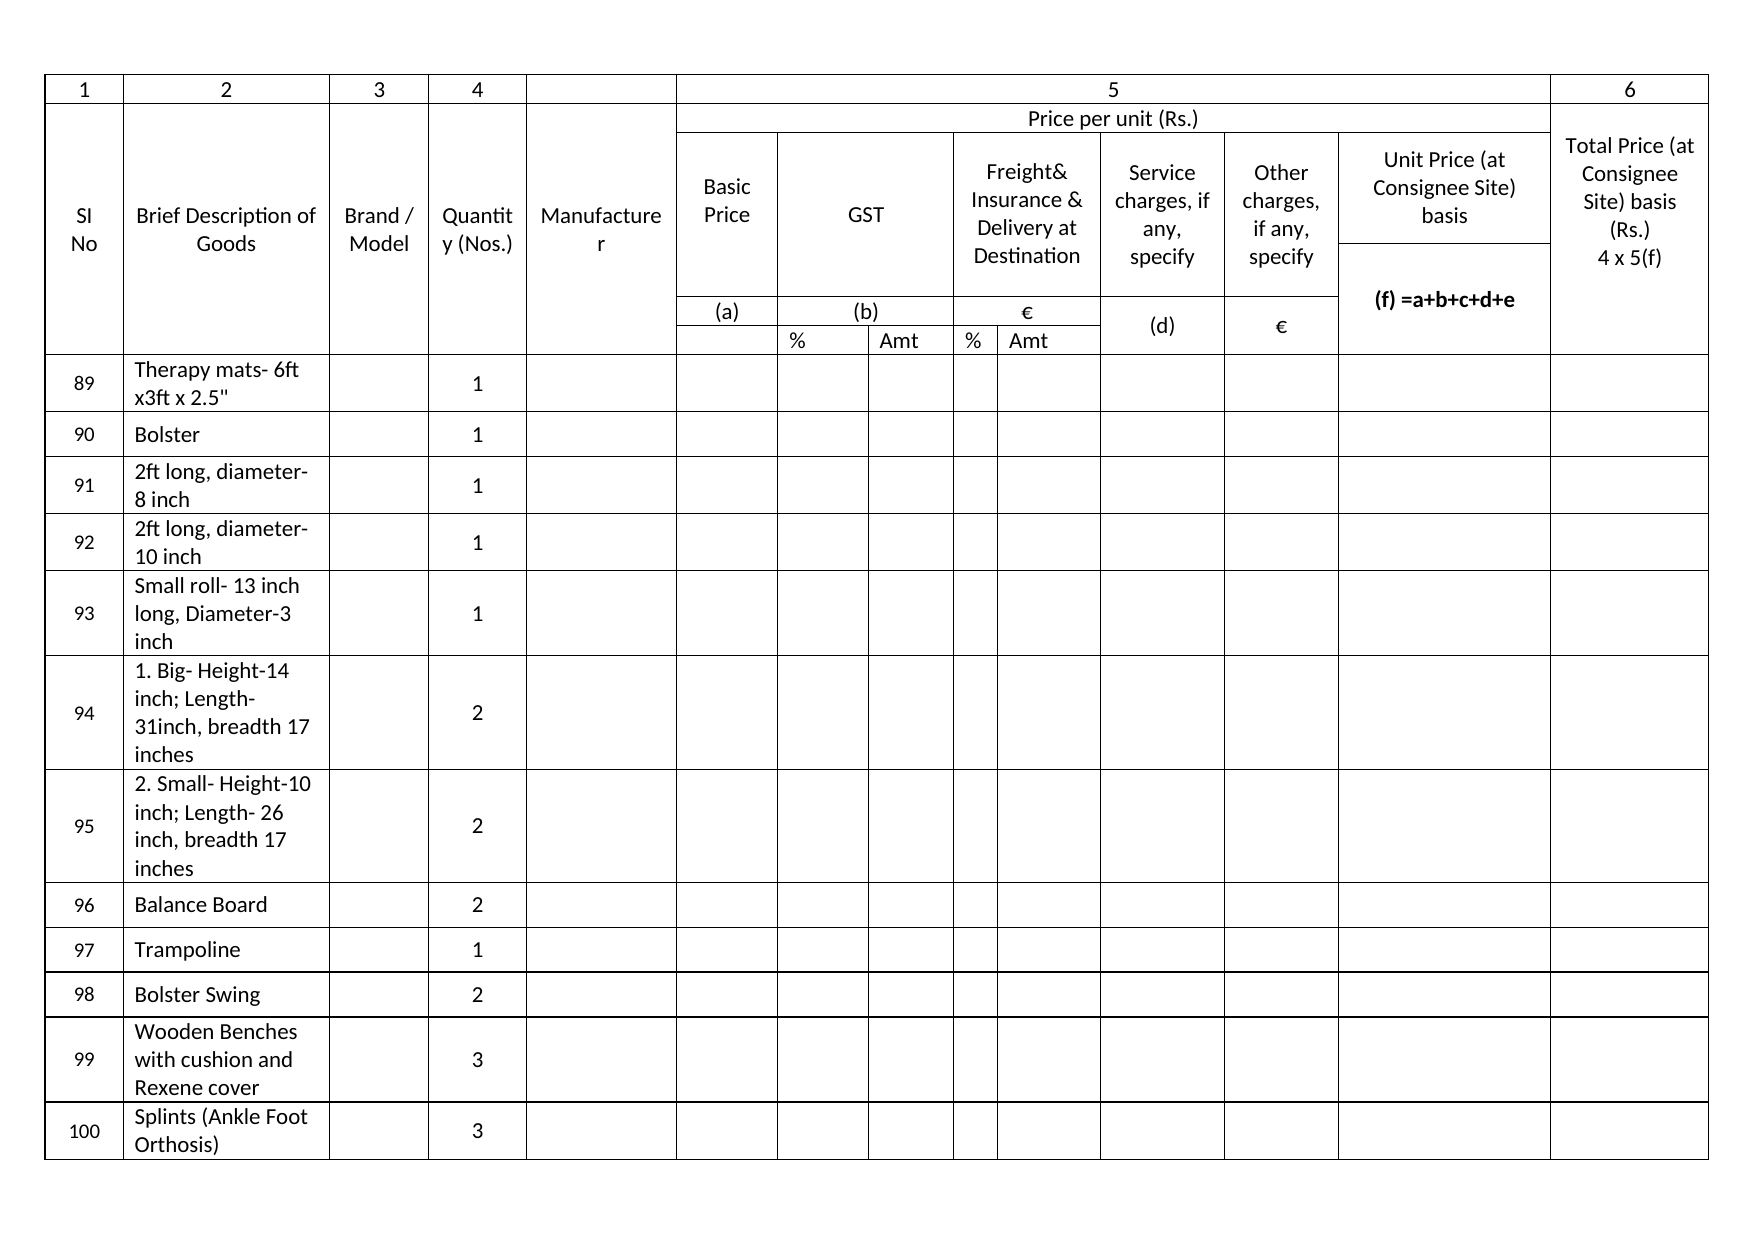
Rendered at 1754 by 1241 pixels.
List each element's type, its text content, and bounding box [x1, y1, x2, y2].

table_cell [330, 412, 428, 456]
table_cell 1 [429, 571, 526, 655]
table_cell [1339, 1103, 1550, 1158]
table_cell Amt [998, 326, 1100, 354]
table_cell [677, 412, 777, 456]
table_cell 89 [46, 355, 123, 411]
table_cell [1551, 883, 1708, 927]
table_cell 90 [46, 412, 123, 456]
table_cell [527, 656, 676, 768]
table_cell [1551, 457, 1708, 513]
table_cell (a) [677, 297, 777, 325]
table_cell [1339, 571, 1550, 655]
table_cell [1339, 770, 1550, 882]
table_cell [1339, 457, 1550, 513]
table_cell [1225, 571, 1338, 655]
table_cell 1. Big- Height-14 inch; Length- 31inch, breadth 17 inches [124, 656, 329, 768]
table_cell [527, 770, 676, 882]
table_cell Other charges, if any, specify [1225, 133, 1338, 296]
table_cell [1101, 973, 1224, 1016]
table_cell [527, 1018, 676, 1101]
table_cell [1225, 770, 1338, 882]
table_cell [677, 1018, 777, 1101]
table_cell [677, 928, 777, 971]
table_cell [1225, 928, 1338, 971]
table_cell 2ft long, diameter- 10 inch [124, 514, 329, 570]
table_cell 2 [429, 883, 526, 927]
table_cell 1 [429, 412, 526, 456]
table_header 3 [330, 75, 428, 103]
table_cell [1225, 355, 1338, 411]
table_cell [869, 883, 953, 927]
table_cell (f) =a+b+c+d+e [1339, 244, 1550, 354]
table_cell [998, 770, 1100, 882]
table_cell [677, 883, 777, 927]
table_cell [527, 355, 676, 411]
table_cell Bolster [124, 412, 329, 456]
table_cell [330, 457, 428, 513]
table_cell [869, 1103, 953, 1158]
table_cell [778, 656, 868, 768]
table_cell [1225, 412, 1338, 456]
table_cell 3 [429, 1018, 526, 1101]
table_cell [778, 412, 868, 456]
table_cell 95 [46, 770, 123, 882]
table_cell Price per unit (Rs.) [677, 104, 1550, 132]
table_cell [677, 1103, 777, 1158]
table_cell [1339, 514, 1550, 570]
table_cell [527, 571, 676, 655]
table_cell [677, 457, 777, 513]
table_cell [330, 571, 428, 655]
table_cell [998, 1018, 1100, 1101]
table_cell [1339, 883, 1550, 927]
table_cell Balance Board [124, 883, 329, 927]
table_cell 2 [429, 973, 526, 1016]
table_cell [998, 514, 1100, 570]
table_cell [330, 883, 428, 927]
table_cell [330, 928, 428, 971]
table_cell [954, 412, 997, 456]
table_cell [778, 973, 868, 1016]
table_cell 1 [429, 928, 526, 971]
table_cell [677, 355, 777, 411]
table_cell [869, 973, 953, 1016]
table_cell [1101, 571, 1224, 655]
table_cell Trampoline [124, 928, 329, 971]
table_cell [778, 1018, 868, 1101]
table_cell [677, 514, 777, 570]
table_cell Unit Price (at Consignee Site) basis [1339, 133, 1550, 243]
table_cell [778, 928, 868, 971]
table_cell [954, 1103, 997, 1158]
table_cell 92 [46, 514, 123, 570]
table_cell [1551, 514, 1708, 570]
table_cell [998, 973, 1100, 1016]
table_cell [1101, 656, 1224, 768]
table_cell [1339, 656, 1550, 768]
table_cell [954, 1018, 997, 1101]
table_cell 99 [46, 1018, 123, 1101]
table_header 5 [677, 75, 1550, 103]
table_cell [778, 770, 868, 882]
table_cell [778, 1103, 868, 1158]
table_cell [998, 883, 1100, 927]
table_cell 91 [46, 457, 123, 513]
table_cell 2. Small- Height-10 inch; Length- 26 inch, breadth 17 inches [124, 770, 329, 882]
table_cell [869, 412, 953, 456]
table_cell [1101, 883, 1224, 927]
table_cell [527, 457, 676, 513]
table_cell [1101, 928, 1224, 971]
table_cell Total Price (at Consignee Site) basis (Rs.) 4 x 5(f) [1551, 104, 1708, 354]
table_cell SI No [46, 104, 123, 354]
table_cell Small roll- 13 inch long, Diameter-3 inch [124, 571, 329, 655]
table_cell [1101, 1018, 1224, 1101]
table_cell [527, 412, 676, 456]
table_cell [998, 457, 1100, 513]
table_cell [954, 973, 997, 1016]
table_cell [998, 571, 1100, 655]
table_cell Manufacturer [527, 104, 676, 354]
table_cell Therapy mats- 6ft x3ft x 2.5" [124, 355, 329, 411]
table_header 6 [1551, 75, 1708, 103]
table_cell GST [778, 133, 953, 296]
table_cell [778, 883, 868, 927]
table_cell 1 [429, 355, 526, 411]
table_cell % [954, 326, 997, 354]
table_cell [869, 457, 953, 513]
table_cell [330, 770, 428, 882]
table_cell [954, 457, 997, 513]
table_cell [778, 514, 868, 570]
table_cell [778, 355, 868, 411]
table_cell [677, 973, 777, 1016]
table_cell [1551, 656, 1708, 768]
table_cell (b) [778, 297, 953, 325]
table_cell [778, 457, 868, 513]
table_cell 1 [429, 514, 526, 570]
table_cell [1339, 412, 1550, 456]
table_cell [1551, 571, 1708, 655]
table_cell 2ft long, diameter- 8 inch [124, 457, 329, 513]
table_cell [1101, 514, 1224, 570]
table_cell [1339, 928, 1550, 971]
table_cell (d) [1101, 297, 1224, 354]
table_cell 100 [46, 1103, 123, 1158]
table_cell [330, 656, 428, 768]
table_cell 2 [429, 656, 526, 768]
table_cell [527, 1103, 676, 1158]
table_cell [330, 1018, 428, 1101]
table_header 4 [429, 75, 526, 103]
table_cell 94 [46, 656, 123, 768]
table_cell [869, 770, 953, 882]
table_header 1 [46, 75, 123, 103]
table_cell [1225, 457, 1338, 513]
table_cell [954, 883, 997, 927]
table_cell [1551, 412, 1708, 456]
table_cell [1225, 1103, 1338, 1158]
table_cell [330, 1103, 428, 1158]
table_cell [330, 355, 428, 411]
table_cell € [954, 297, 1100, 325]
table_cell Bolster Swing [124, 973, 329, 1016]
table_cell [954, 514, 997, 570]
table_cell [1551, 1018, 1708, 1101]
table_cell [527, 883, 676, 927]
table_cell [1225, 883, 1338, 927]
table_cell Splints (Ankle Foot Orthosis) [124, 1103, 329, 1158]
table_cell 96 [46, 883, 123, 927]
table_cell [677, 656, 777, 768]
table_cell Wooden Benches with cushion and Rexene cover [124, 1018, 329, 1101]
table_cell [677, 571, 777, 655]
table_cell [1225, 973, 1338, 1016]
table_cell [954, 928, 997, 971]
table_cell [1101, 770, 1224, 882]
table_cell [1225, 1018, 1338, 1101]
table_cell [527, 973, 676, 1016]
table_cell [1551, 928, 1708, 971]
table_cell [1339, 1018, 1550, 1101]
table_cell € [1225, 297, 1338, 354]
table_cell Service charges, if any, specify [1101, 133, 1224, 296]
table_cell [330, 514, 428, 570]
table_cell 3 [429, 1103, 526, 1158]
table_cell [1101, 412, 1224, 456]
table_cell Brand / Model [330, 104, 428, 354]
table_cell [869, 928, 953, 971]
table_cell [1101, 355, 1224, 411]
table_cell 2 [429, 770, 526, 882]
table_cell Quantity (Nos.) [429, 104, 526, 354]
table_cell [1339, 355, 1550, 411]
table_cell [869, 656, 953, 768]
table_cell [1551, 355, 1708, 411]
table_cell 93 [46, 571, 123, 655]
table_cell Basic Price [677, 133, 777, 296]
table_cell % [778, 326, 868, 354]
table_cell [330, 973, 428, 1016]
table_cell [1551, 1103, 1708, 1158]
table_cell Amt [869, 326, 953, 354]
table_cell [527, 514, 676, 570]
table_cell [998, 928, 1100, 971]
table_cell [954, 571, 997, 655]
table_cell [954, 656, 997, 768]
table_cell [869, 355, 953, 411]
table_cell [869, 514, 953, 570]
table_cell [998, 656, 1100, 768]
table_cell 98 [46, 973, 123, 1016]
table_cell [1551, 770, 1708, 882]
table_header [527, 75, 676, 103]
table_cell [527, 928, 676, 971]
table_header 2 [124, 75, 329, 103]
table_cell 97 [46, 928, 123, 971]
table_cell [677, 326, 777, 354]
table_cell [869, 1018, 953, 1101]
table_cell [1225, 514, 1338, 570]
table_cell [1101, 457, 1224, 513]
table_cell [998, 355, 1100, 411]
table_cell [998, 412, 1100, 456]
table_cell 1 [429, 457, 526, 513]
table_cell [778, 571, 868, 655]
table_cell [1339, 973, 1550, 1016]
table_cell [954, 355, 997, 411]
table_cell Brief Description of Goods [124, 104, 329, 354]
table_cell Freight& Insurance & Delivery at Destination [954, 133, 1100, 296]
table_cell [998, 1103, 1100, 1158]
table_cell [677, 770, 777, 882]
table_cell [869, 571, 953, 655]
table_cell [954, 770, 997, 882]
table_cell [1101, 1103, 1224, 1158]
table_cell [1225, 656, 1338, 768]
table_cell [1551, 973, 1708, 1016]
